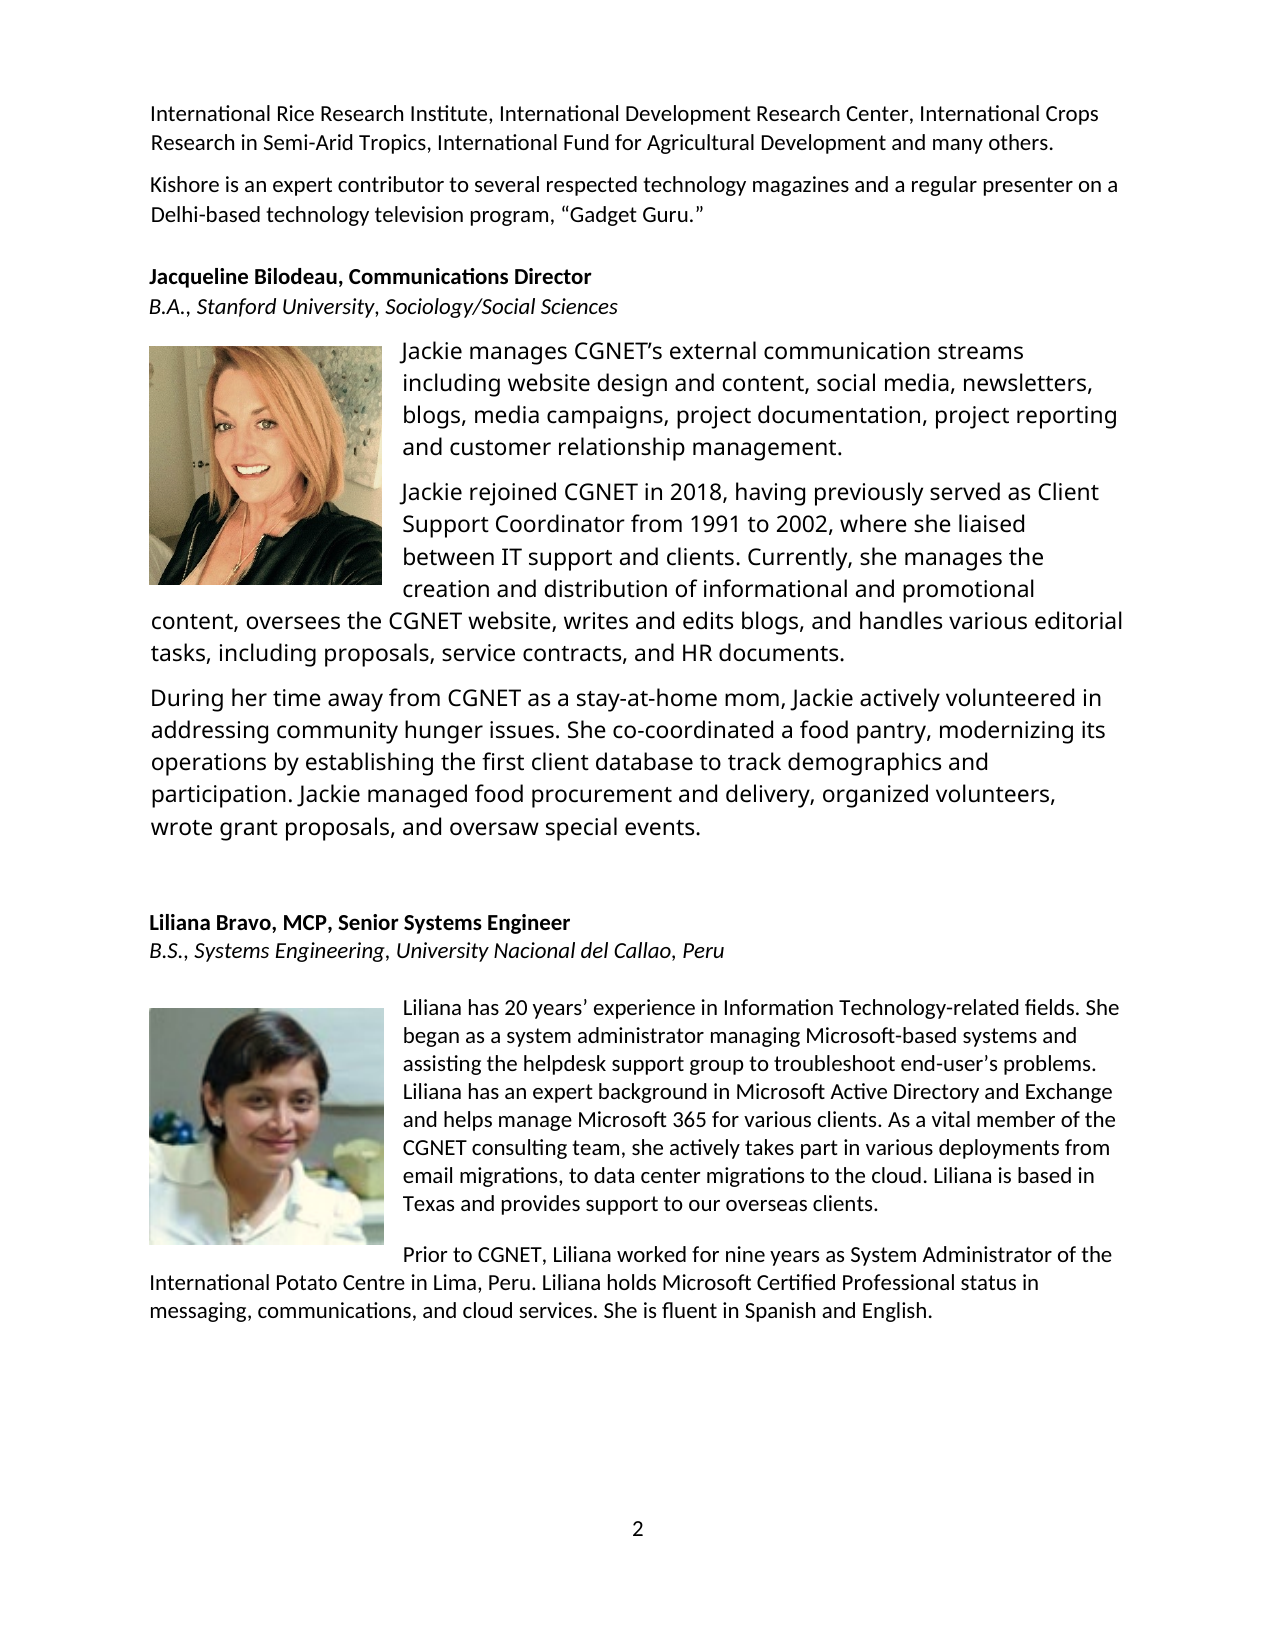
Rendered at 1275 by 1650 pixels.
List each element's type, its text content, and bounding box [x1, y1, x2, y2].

text Liliana has 20 years’ experience in Information Technology-related fields. She began as a system administrator managing Microsoft-based systems and assisting the helpdesk support group to troubleshoot end-user’s problems. Liliana has an expert background in Microsoft Active Directory and Exchange and helps manage Microsoft 365 for various clients. As a vital member of the CGNET consulting team, she actively takes part in various deployments from email migrations, to data center migrations to the cloud. Liliana is based in Texas and provides support to our overseas clients. [149, 993, 1125, 1218]
text During her time away from CGNET as a stay-at-home mom, Jackie actively volunteered in addressing community hunger issues. She co-coordinated a food pantry, modernizing its operations by establishing the first client database to track demographics and participation. Jackie managed food procurement and delivery, organized volunteers, wrote grant proposals, and oversaw special events. [150, 682, 1125, 842]
picture [149, 1008, 384, 1245]
text Delhi-based technology television program, “Gadget Guru.” [151, 200, 1125, 228]
subtitle B.A., Stanford University, Sociology/Social Sciences [148, 292, 1125, 320]
text Jacqueline Bilodeau, Communications Director [149, 262, 1125, 290]
text Liliana Bravo, MCP, Senior Systems Engineer [149, 908, 1125, 937]
text Prior to CGNET, Liliana worked for nine years as System Administrator of the International Potato Centre in Lima, Peru. Liliana holds Microsoft Certified Professional status in messaging, communications, and cloud services. She is fluent in Spanish and English. [149, 1241, 1125, 1324]
text Jackie manages CGNET’s external communication streams including website design and content, social media, newsletters, blogs, media campaigns, project documentation, project reporting and customer relationship management. [150, 335, 1125, 463]
picture [149, 346, 382, 585]
text Kishore is an expert contributor to several respected technology magazines and a regular presenter on a [150, 170, 1125, 198]
subtitle B.S., Systems Engineering, University Nacional del Callao, Peru [149, 937, 1125, 964]
text Jackie rejoined CGNET in 2018, having previously served as Client Support Coordinator from 1991 to 2002, where she liaised between IT support and clients. Currently, she manages the creation and distribution of informational and promotional content, oversees the CGNET website, writes and edits blogs, and handles various editorial tasks, including proposals, service contracts, and HR documents. [150, 476, 1125, 668]
text International Rice Research Institute, International Development Research Center, International Crops Research in Semi-Arid Tropics, International Fund for Agricultural Development and many others. [150, 99, 1125, 156]
